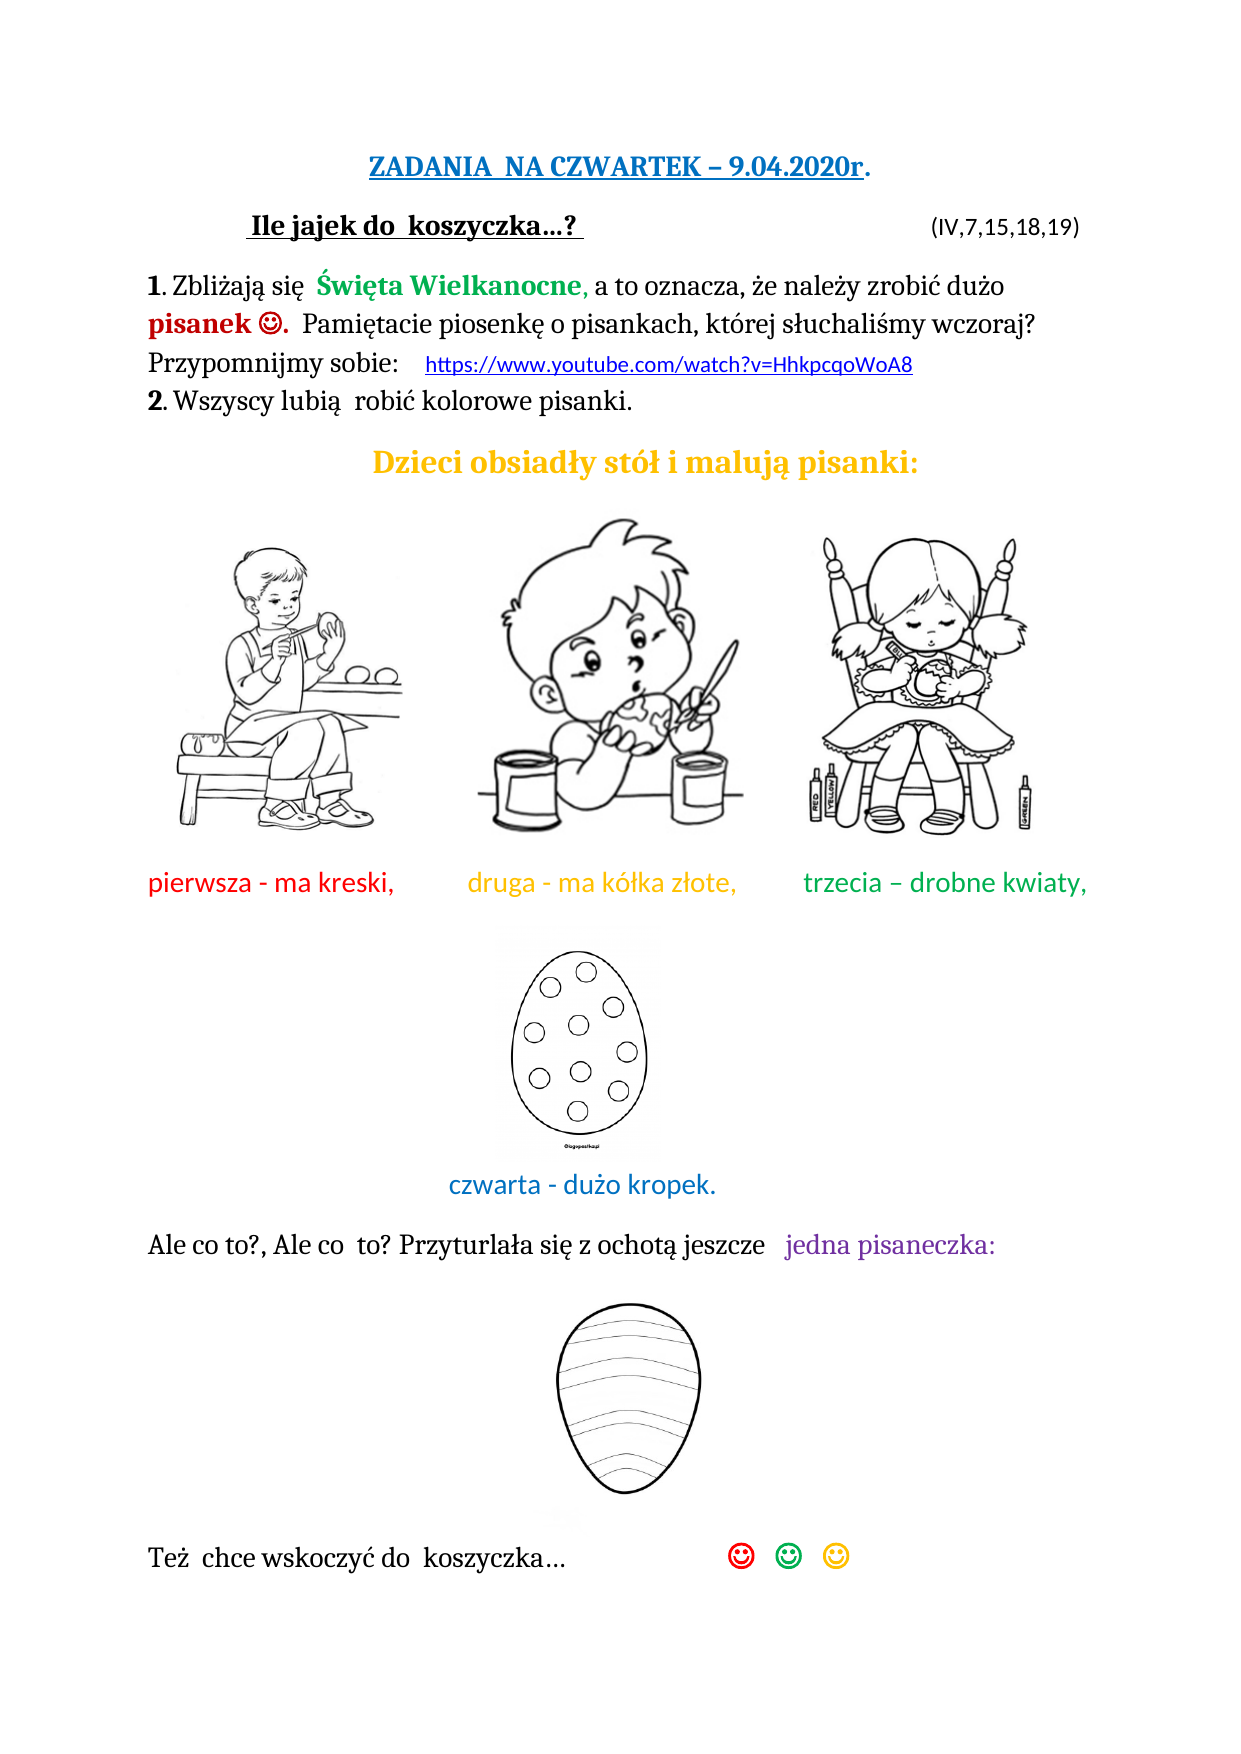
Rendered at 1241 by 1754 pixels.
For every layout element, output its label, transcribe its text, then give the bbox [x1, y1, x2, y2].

text ZADANIA NA CZWARTEK – 9.04.2020r. [148, 148, 1093, 183]
text Też chce wskoczyć do koszyczka… [148, 1542, 1093, 1575]
picture [173, 536, 406, 838]
picture [477, 508, 744, 838]
text 1. Zbliżają się Święta Wielkanocne, a to oznacza, że należy zrobić dużo pisanek . Pamiętacie piosenkę o pisankach, której słuchaliśmy wczoraj? Przypomnijmy sobie: https://www.youtube.com/watch?v=HhkpcqoWoA8 [148, 269, 1093, 379]
text czwarta - dużo kropek. [442, 926, 1093, 1202]
text pierwsza - ma kreski, druga - ma kółka złote, trzecia – drobne kwiaty, [148, 864, 1093, 899]
picture [533, 1266, 724, 1537]
text 2. Wszyscy lubią robić kolorowe pisanki. [148, 384, 1093, 418]
text Ale co to?, Ale co to? Przyturlała się z ochotą jeszcze jedna pisaneczka: [148, 1228, 1093, 1262]
picture [796, 535, 1044, 838]
text Dzieci obsiadły stół i malują pisanki: [148, 444, 1093, 482]
picture [495, 925, 662, 1162]
text Ile jajek do koszyczka…? (IV,7,15,18,19) [148, 209, 1093, 243]
